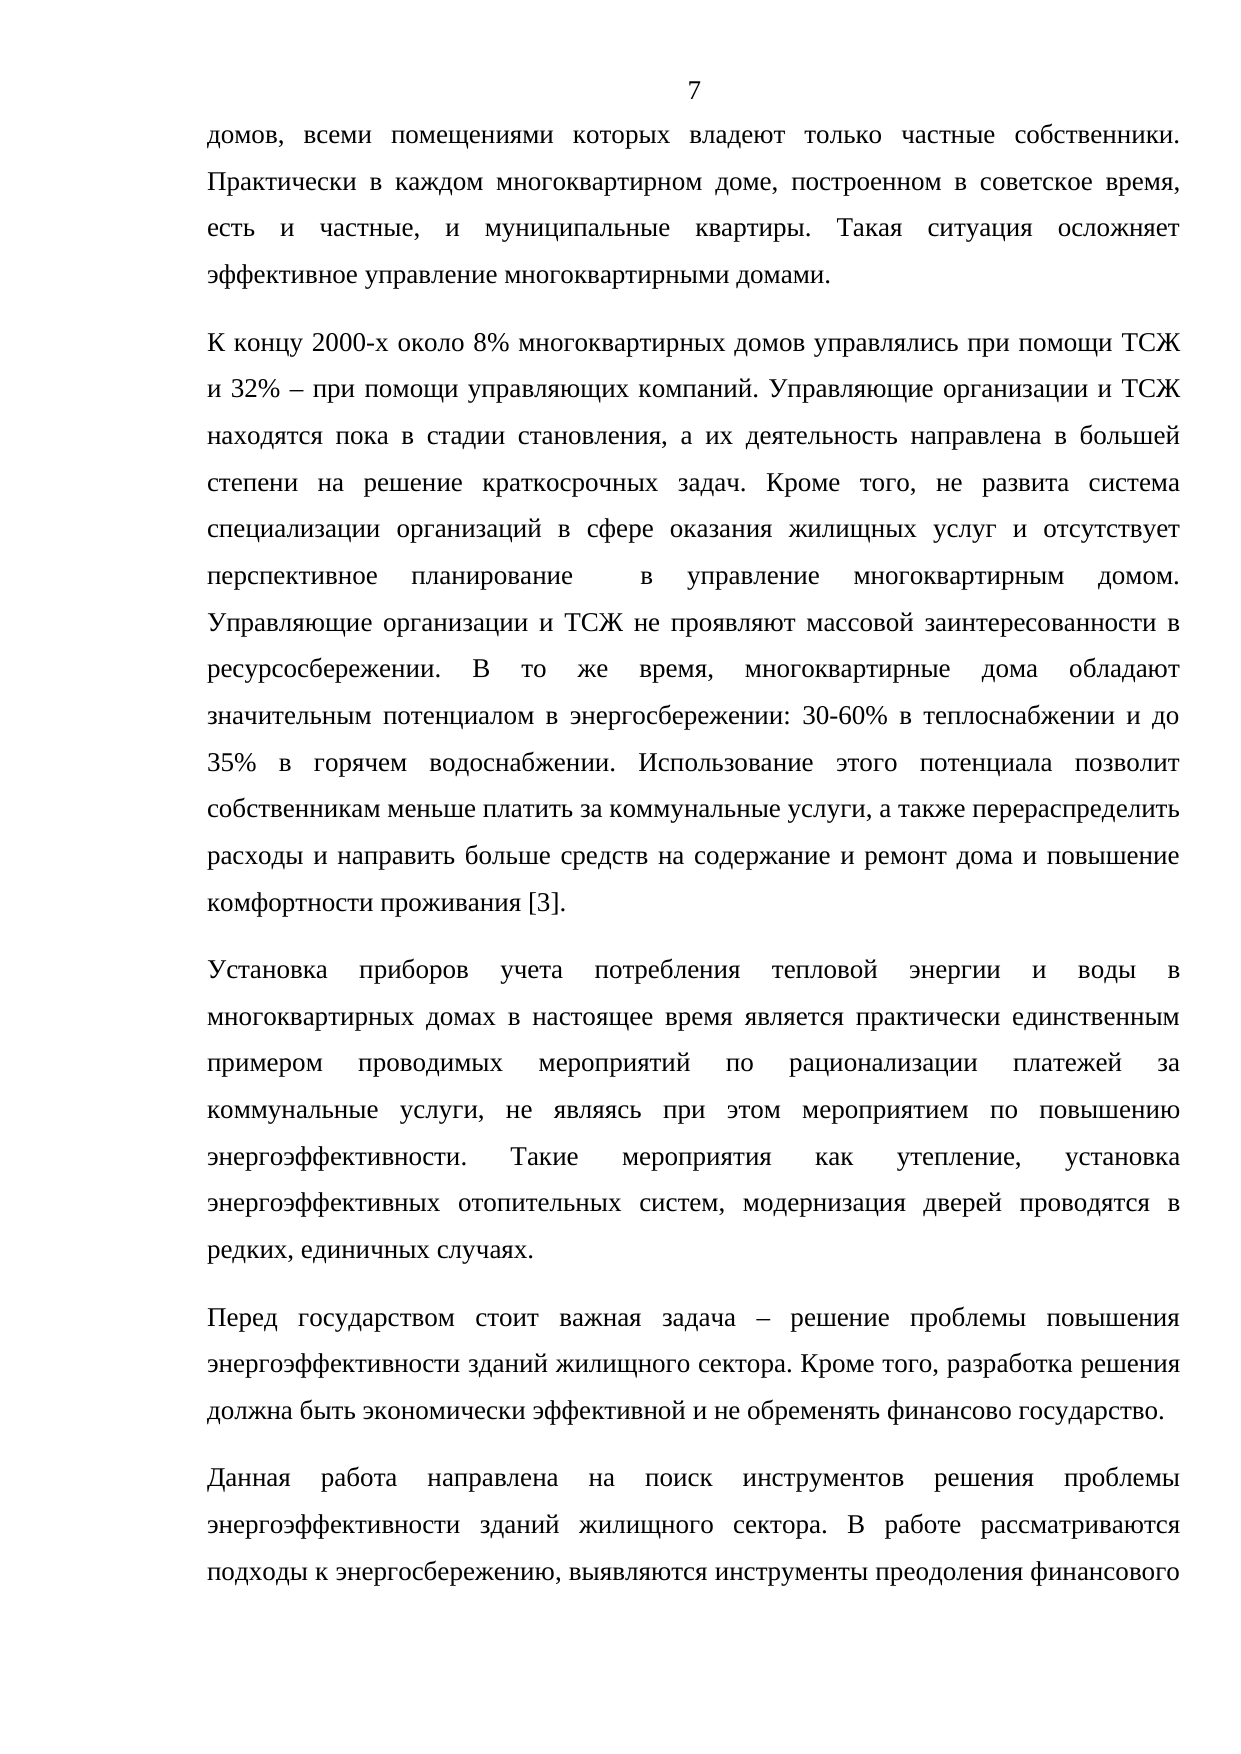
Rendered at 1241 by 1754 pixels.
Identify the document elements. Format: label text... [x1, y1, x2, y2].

text Установка приборов учета потребления тепловой энергии и воды в многоквартирных домах в настоящее время является практически единственным примером проводимых мероприятий по рационализации платежей за коммунальные услуги, не являясь при этом мероприятием по повышению энергоэффективности. Такие мероприятия как утепление, установка энергоэффективных отопительных систем, модернизация дверей проводятся в редких, единичных случаях. [207, 953, 1181, 1264]
text Перед государством стоит важная задача – решение проблемы повышения энергоэффективности зданий жилищного сектора. Кроме того, разработка решения должна быть экономически эффективной и не обременять финансово государство. [207, 1301, 1181, 1425]
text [207, 118, 1181, 289]
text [207, 1461, 1181, 1586]
text К концу 2000-х около 8% многоквартирных домов управлялись при помощи ТСЖ и 32% – при помощи управляющих компаний. Управляющие организации и ТСЖ находятся пока в стадии становления, а их деятельность направлена в большей степени на решение краткосрочных задач. Кроме того, не развита система специализации организаций в сфере оказания жилищных услуг и отсутствует перспективное планирование в управление многоквартирным домом. Управляющие организации и ТСЖ не проявляют массовой заинтересованности в ресурсосбережении. В то же время, многоквартирные дома обладают значительным потенциалом в энергосбережении: 30-60% в теплоснабжении и до 35% в горячем водоснабжении. Использование этого потенциала позволит собственникам меньше платить за коммунальные услуги, а также перераспределить расходы и направить больше средств на содержание и ремонт дома и повышение комфортности проживания [3]. [207, 326, 1181, 917]
